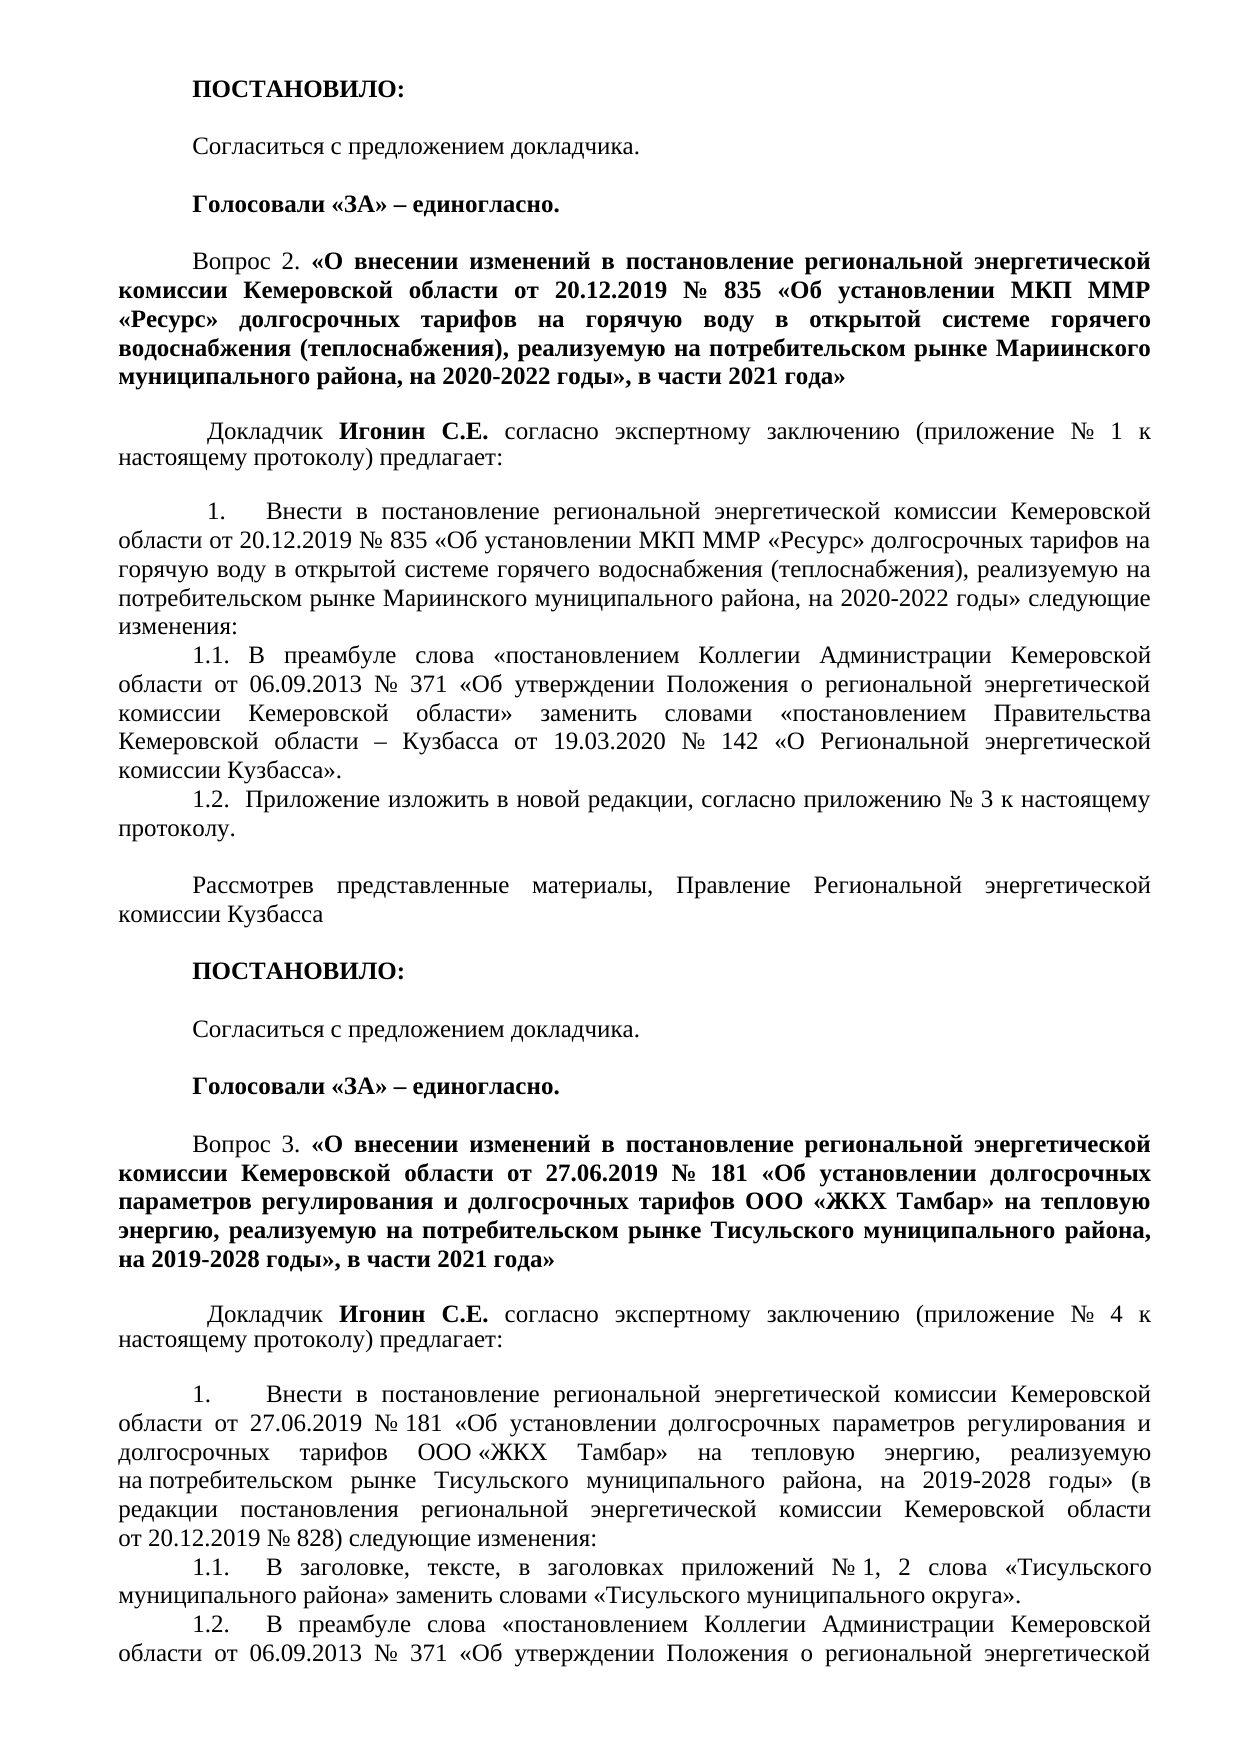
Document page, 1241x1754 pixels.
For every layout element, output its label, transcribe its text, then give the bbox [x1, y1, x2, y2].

text Докладчик Игонин С.Е. согласно экспертному заключению (приложение № 4 к настоящему протоколу) предлагает: [118, 1301, 1152, 1353]
text 1.1. В преамбуле слова «постановлением Коллегии Администрации Кемеровской области от 06.09.2013 № 371 «Об утверждении Положения о региональной энергетической комиссии Кемеровской области» заменить словами «постановлением Правительства Кемеровской области – Кузбасса от 19.03.2020 № 142 «О Региональной энергетической комиссии Кузбасса». [118, 640, 1152, 784]
text ПОСТАНОВИЛО: [118, 956, 1152, 985]
text Вопрос 3. «О внесении изменений в постановление региональной энергетической комиссии Кемеровской области от 27.06.2019 № 181 «Об установлении долгосрочных параметров регулирования и долгосрочных тарифов ООО «ЖКХ Тамбар» на тепловую энергию, реализуемую на потребительском рынке Тисульского муниципального района, на 2019-2028 годы», в части 2021 года» [118, 1129, 1152, 1273]
text Голосовали «ЗА» – единогласно. [118, 189, 1152, 218]
text Рассмотрев представленные материалы, Правление Региональной энергетической комиссии Кузбасса [118, 870, 1152, 928]
text Вопрос 2. «О внесении изменений в постановление региональной энергетической комиссии Кемеровской области от 20.12.2019 № 835 «Об установлении МКП ММР «Ресурс» долгосрочных тарифов на горячую воду в открытой системе горячего водоснабжения (теплоснабжения), реализуемую на потребительском рынке Мариинского муниципального района, на 2020-2022 годы», в части 2021 года» [118, 246, 1152, 390]
list Внести в постановление региональной энергетической комиссии Кемеровской области от 27.06.2019 № 181 «Об установлении долгосрочных параметров регулирования и долгосрочных тарифов ООО «ЖКХ Тамбар» на тепловую энергию, реализуемую на потребительском рынке Тисульского муниципального района, на 2019-2028 годы» (в редакции постановления региональной энергетической комиссии Кемеровской области от 20.12.2019 № 828) следующие изменения: [118, 1379, 1152, 1552]
list В заголовке, тексте, в заголовках приложений № 1, 2 слова «Тисульского муниципального района» заменить словами «Тисульского муниципального округа». [118, 1552, 1152, 1609]
text Докладчик Игонин С.Е. согласно экспертному заключению (приложение № 1 к настоящему протоколу) предлагает: [118, 419, 1152, 471]
text 1.2. Приложение изложить в новой редакции, согласно приложению № 3 к настоящему протоколу. [118, 784, 1152, 841]
text Согласиться с предложением докладчика. [118, 131, 1152, 160]
text Согласиться с предложением докладчика. [118, 1014, 1152, 1043]
text ПОСТАНОВИЛО: [118, 74, 1152, 103]
text Голосовали «ЗА» – единогласно. [118, 1071, 1152, 1100]
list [118, 1609, 1152, 1667]
list Внести в постановление региональной энергетической комиссии Кемеровской области от 20.12.2019 № 835 «Об установлении МКП ММР «Ресурс» долгосрочных тарифов на горячую воду в открытой системе горячего водоснабжения (теплоснабжения), реализуемую на потребительском рынке Мариинского муниципального района, на 2020-2022 годы» следующие изменения: [118, 496, 1152, 640]
